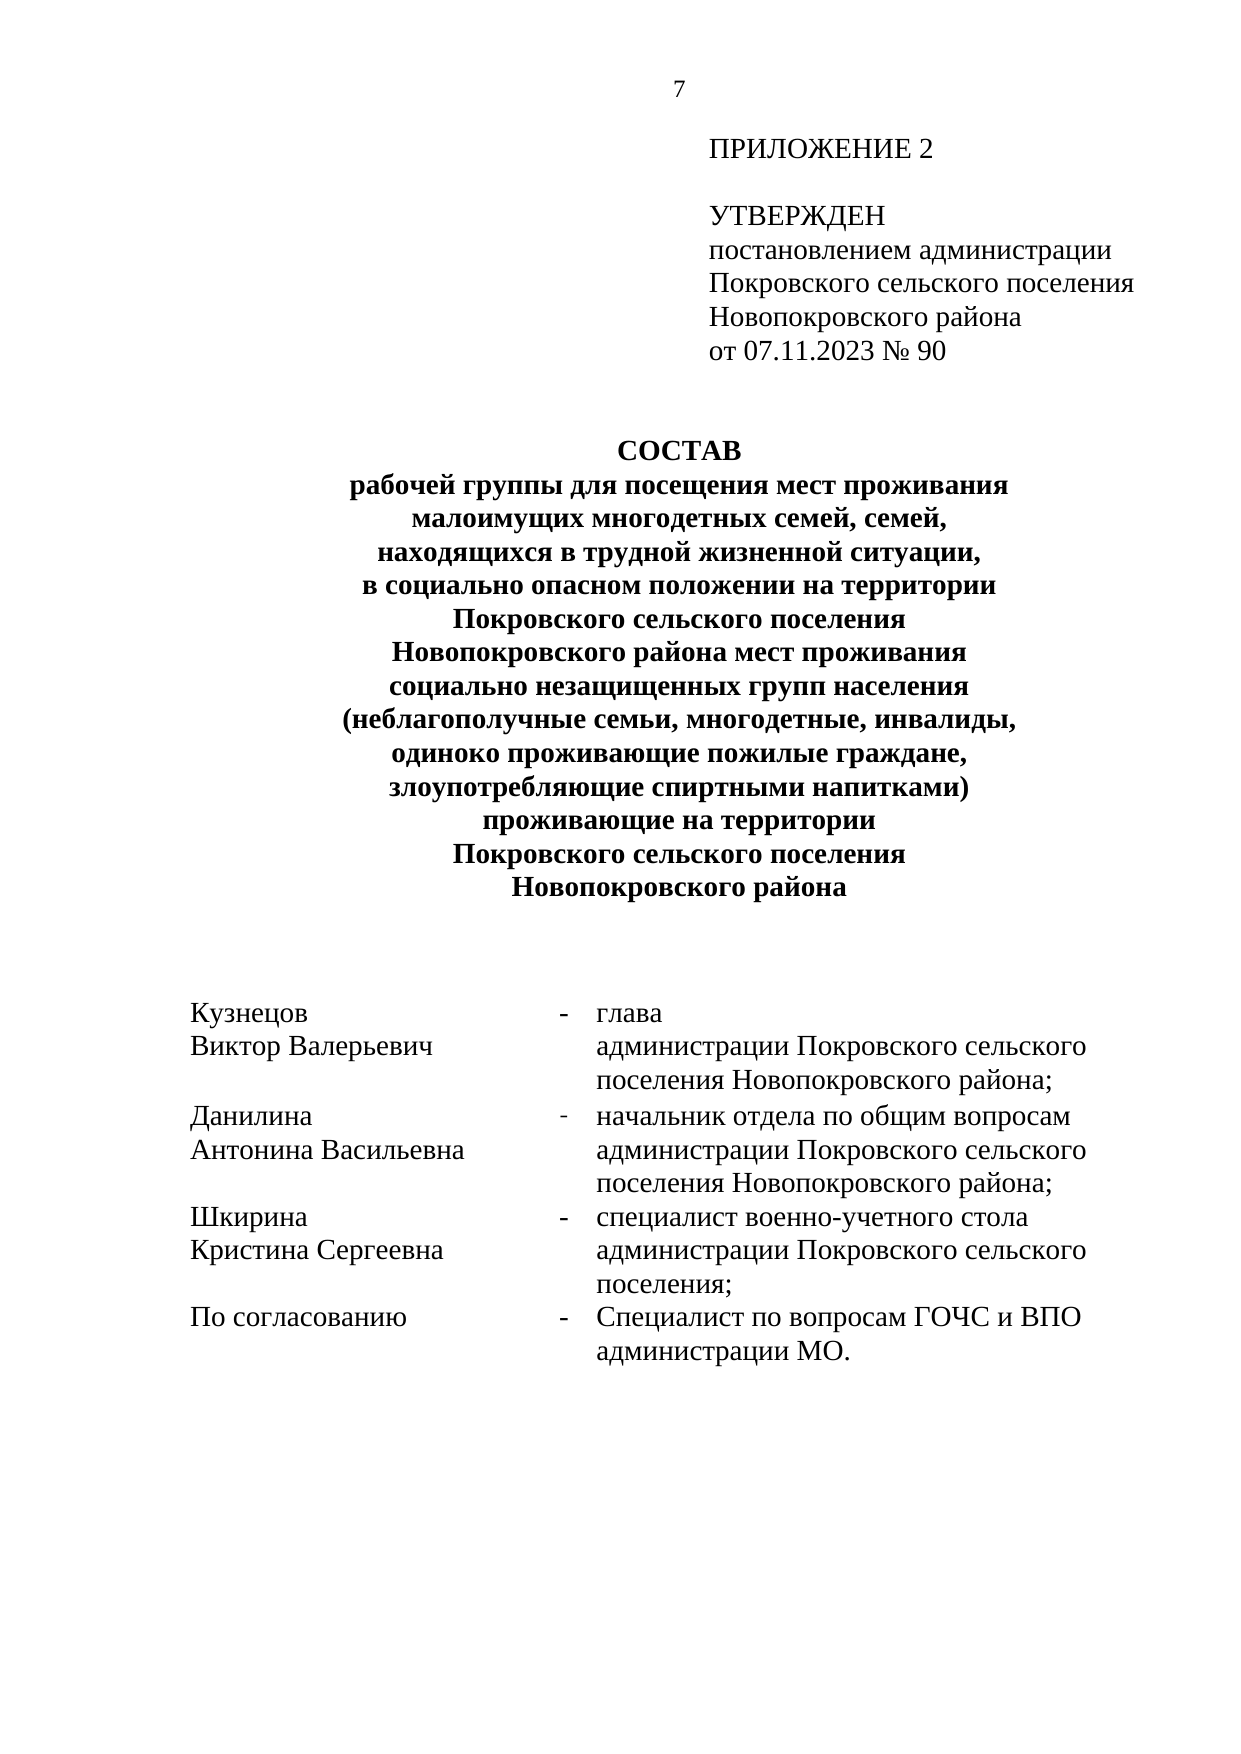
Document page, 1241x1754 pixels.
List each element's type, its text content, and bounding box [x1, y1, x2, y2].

table_cell Данилина Антонина Васильевна [179, 1098, 548, 1199]
table_cell Шкирина Кристина Сергеевна [179, 1199, 548, 1299]
table_header - [548, 995, 585, 1098]
text одиноко проживающие пожилые граждане, [177, 735, 1181, 769]
text ПРИЛОЖЕНИЕ 2 [177, 131, 1181, 165]
text Покровского сельского поселения [177, 601, 1181, 634]
text в социально опасном положении на территории [177, 567, 1181, 601]
text Новопокровского района [177, 869, 1181, 903]
table_cell По согласованию [179, 1300, 548, 1370]
text Покровского сельского поселения [177, 266, 1181, 299]
table_cell Специалист по вопросам ГОЧС и ВПО администрации МО. [585, 1300, 1180, 1370]
table_cell - [548, 1300, 585, 1370]
text (неблагополучные семьи, многодетные, инвалиды, [177, 702, 1181, 735]
table_cell начальник отдела по общим вопросам администрации Покровского сельского поселения Новопокровского района; [585, 1098, 1180, 1199]
text постановлением администрации [177, 232, 1181, 266]
text Новопокровского района [177, 299, 1181, 333]
table_header Кузнецов Виктор Валерьевич [179, 995, 548, 1098]
text находящихся в трудной жизненной ситуации, [177, 534, 1181, 567]
table_header глава администрации Покровского сельского поселения Новопокровского района; [585, 995, 1180, 1098]
text от 07.11.2023 № 90 [177, 333, 1181, 366]
text Новопокровского района мест проживания [177, 634, 1181, 668]
table_cell - [548, 1199, 585, 1299]
text рабочей группы для посещения мест проживания [177, 467, 1181, 500]
text Покровского сельского поселения [177, 836, 1181, 869]
table_cell - [548, 1098, 585, 1199]
text социально незащищенных групп населения [177, 668, 1181, 702]
text малоимущих многодетных семей, семей, [177, 500, 1181, 534]
table_cell специалист военно-учетного стола администрации Покровского сельского поселения; [585, 1199, 1180, 1299]
text проживающие на территории [177, 802, 1181, 836]
text УТВЕРЖДЕН [177, 198, 1181, 232]
text злоупотребляющие спиртными напитками) [177, 769, 1181, 802]
text СОСТАВ [177, 433, 1181, 467]
